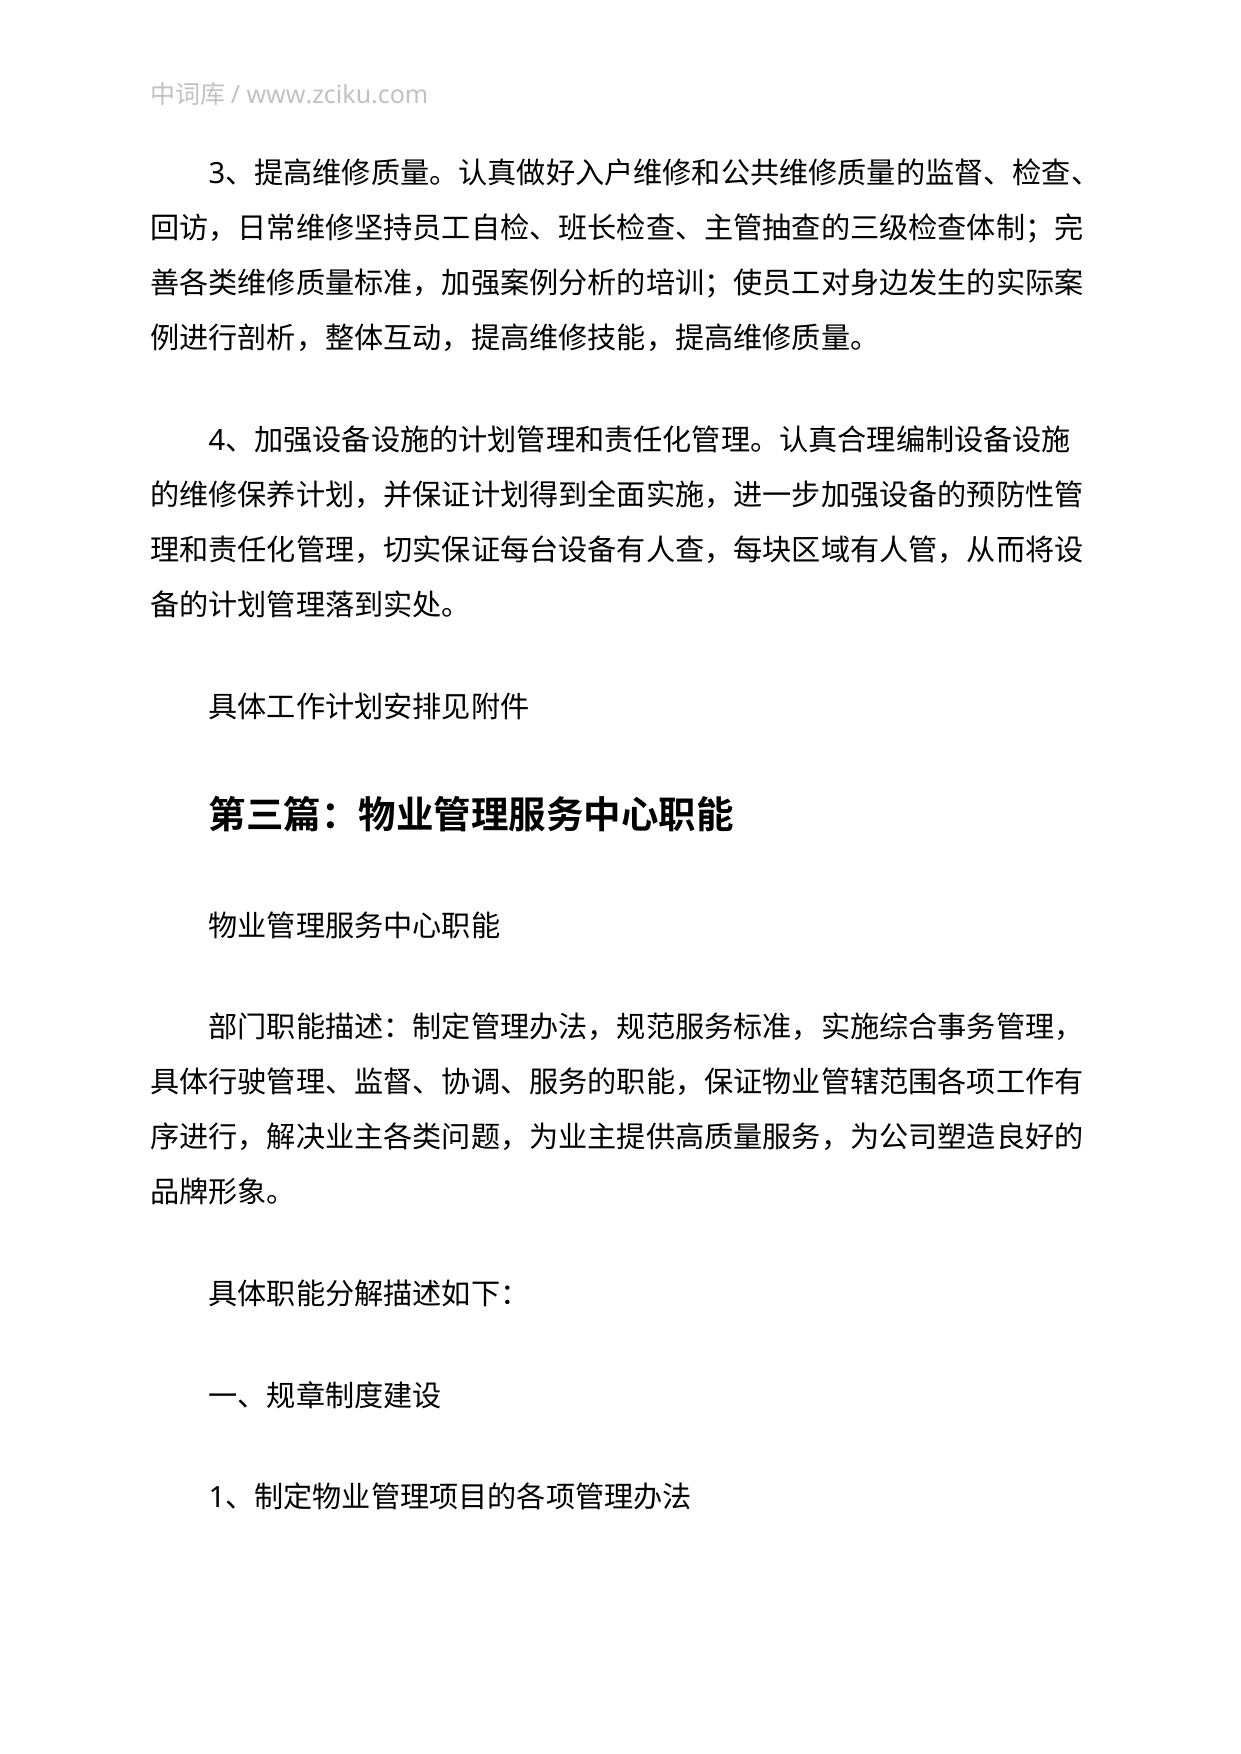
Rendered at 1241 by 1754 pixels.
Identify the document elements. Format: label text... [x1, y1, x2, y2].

text 1、制定物业管理项目的各项管理办法 [150, 1474, 1090, 1516]
text 4、加强设备设施的计划管理和责任化管理。认真合理编制设备设施的维修保养计划，并保证计划得到全面实施，进一步加强设备的预防性管理和责任化管理，切实保证每台设备有人查，每块区域有人管，从而将设备的计划管理落到实处。 [150, 417, 1090, 624]
text 物业管理服务中心职能 [150, 902, 1090, 944]
text 部门职能描述：制定管理办法，规范服务标准，实施综合事务管理，具体行驶管理、监督、协调、服务的职能，保证物业管辖范围各项工作有序进行，解决业主各类问题，为业主提供高质量服务，为公司塑造良好的品牌形象。 [150, 1004, 1090, 1211]
text 第三篇：物业管理服务中心职能 [150, 785, 1090, 839]
text 一、规章制度建设 [150, 1372, 1090, 1414]
text 3、提高维修质量。认真做好入户维修和公共维修质量的监督、检查、回访，日常维修坚持员工自检、班长检查、主管抽查的三级检查体制；完善各类维修质量标准，加强案例分析的培训；使员工对身边发生的实际案例进行剖析，整体互动，提高维修技能，提高维修质量。 [150, 150, 1090, 357]
text 具体职能分解描述如下： [150, 1271, 1090, 1313]
text 具体工作计划安排见附件 [150, 683, 1090, 725]
